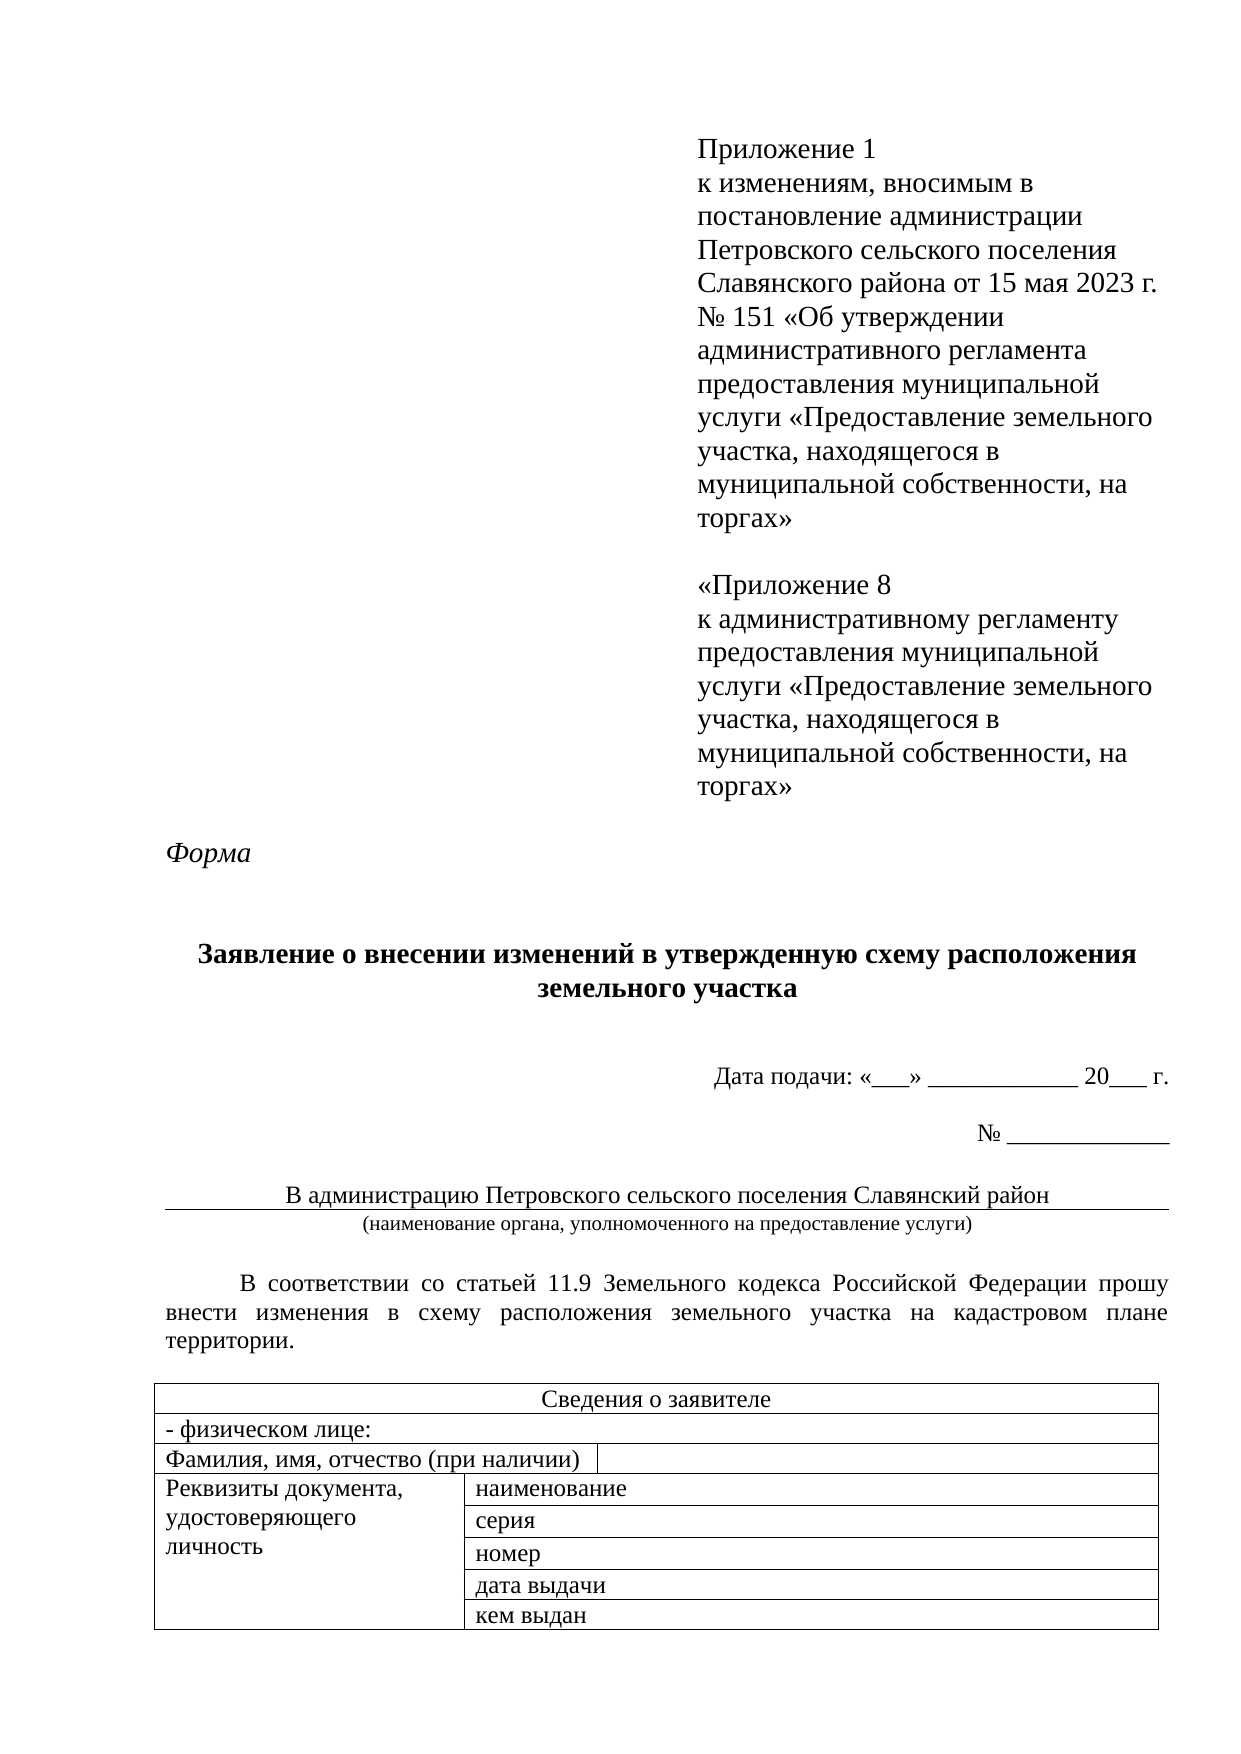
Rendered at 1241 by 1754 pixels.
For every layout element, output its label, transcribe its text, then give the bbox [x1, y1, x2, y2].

table_cell дата выдачи [465, 1570, 1158, 1599]
table_header Сведения о заявителе [155, 1384, 1158, 1413]
text к изменениям, вносимым в постановление администрации Петровского сельского поселения Славянского района от 15 мая 2023 г. № 151 «Об утверждении административного регламента предоставления муниципальной услуги «Предоставление земельного участка, находящегося в муниципальной собственности, на торгах» [697, 165, 1169, 534]
table_cell (наименование органа, уполномоченного на предоставление услуги) [165, 1210, 1169, 1234]
table_cell [434, 1414, 1158, 1443]
table_cell наименование [465, 1474, 1158, 1504]
text к административному регламенту [697, 601, 1169, 634]
text предоставления муниципальной услуги «Предоставление земельного участка, находящегося в муниципальной собственности, на торгах» [697, 634, 1169, 802]
table_header В администрацию Петровского сельского поселения Славянский район [165, 1181, 1169, 1209]
text Заявление о внесении изменений в утвержденную схему расположения земельного участка [165, 936, 1169, 1003]
table_cell [598, 1444, 1158, 1472]
table_cell - физическом лице: [155, 1414, 434, 1443]
table_cell Фамилия, имя, отчество (при наличии) [155, 1444, 597, 1472]
table_cell номер [465, 1538, 1158, 1569]
text В соответствии со статьей 11.9 Земельного кодекса Российской Федерации прошу внести изменения в схему расположения земельного участка на кадастровом плане территории. [165, 1268, 1169, 1354]
table_cell кем выдан [465, 1600, 1158, 1628]
table_cell Реквизиты документа, удостоверяющего личность [155, 1474, 464, 1628]
text Форма [165, 836, 903, 869]
text Приложение 1 [697, 131, 1169, 165]
table_cell серия [465, 1506, 1158, 1537]
text № _____________ [165, 1118, 1169, 1147]
text «Приложение 8 [697, 567, 1169, 601]
text Дата подачи: «___» ____________ 20___ г. [165, 1061, 1169, 1089]
